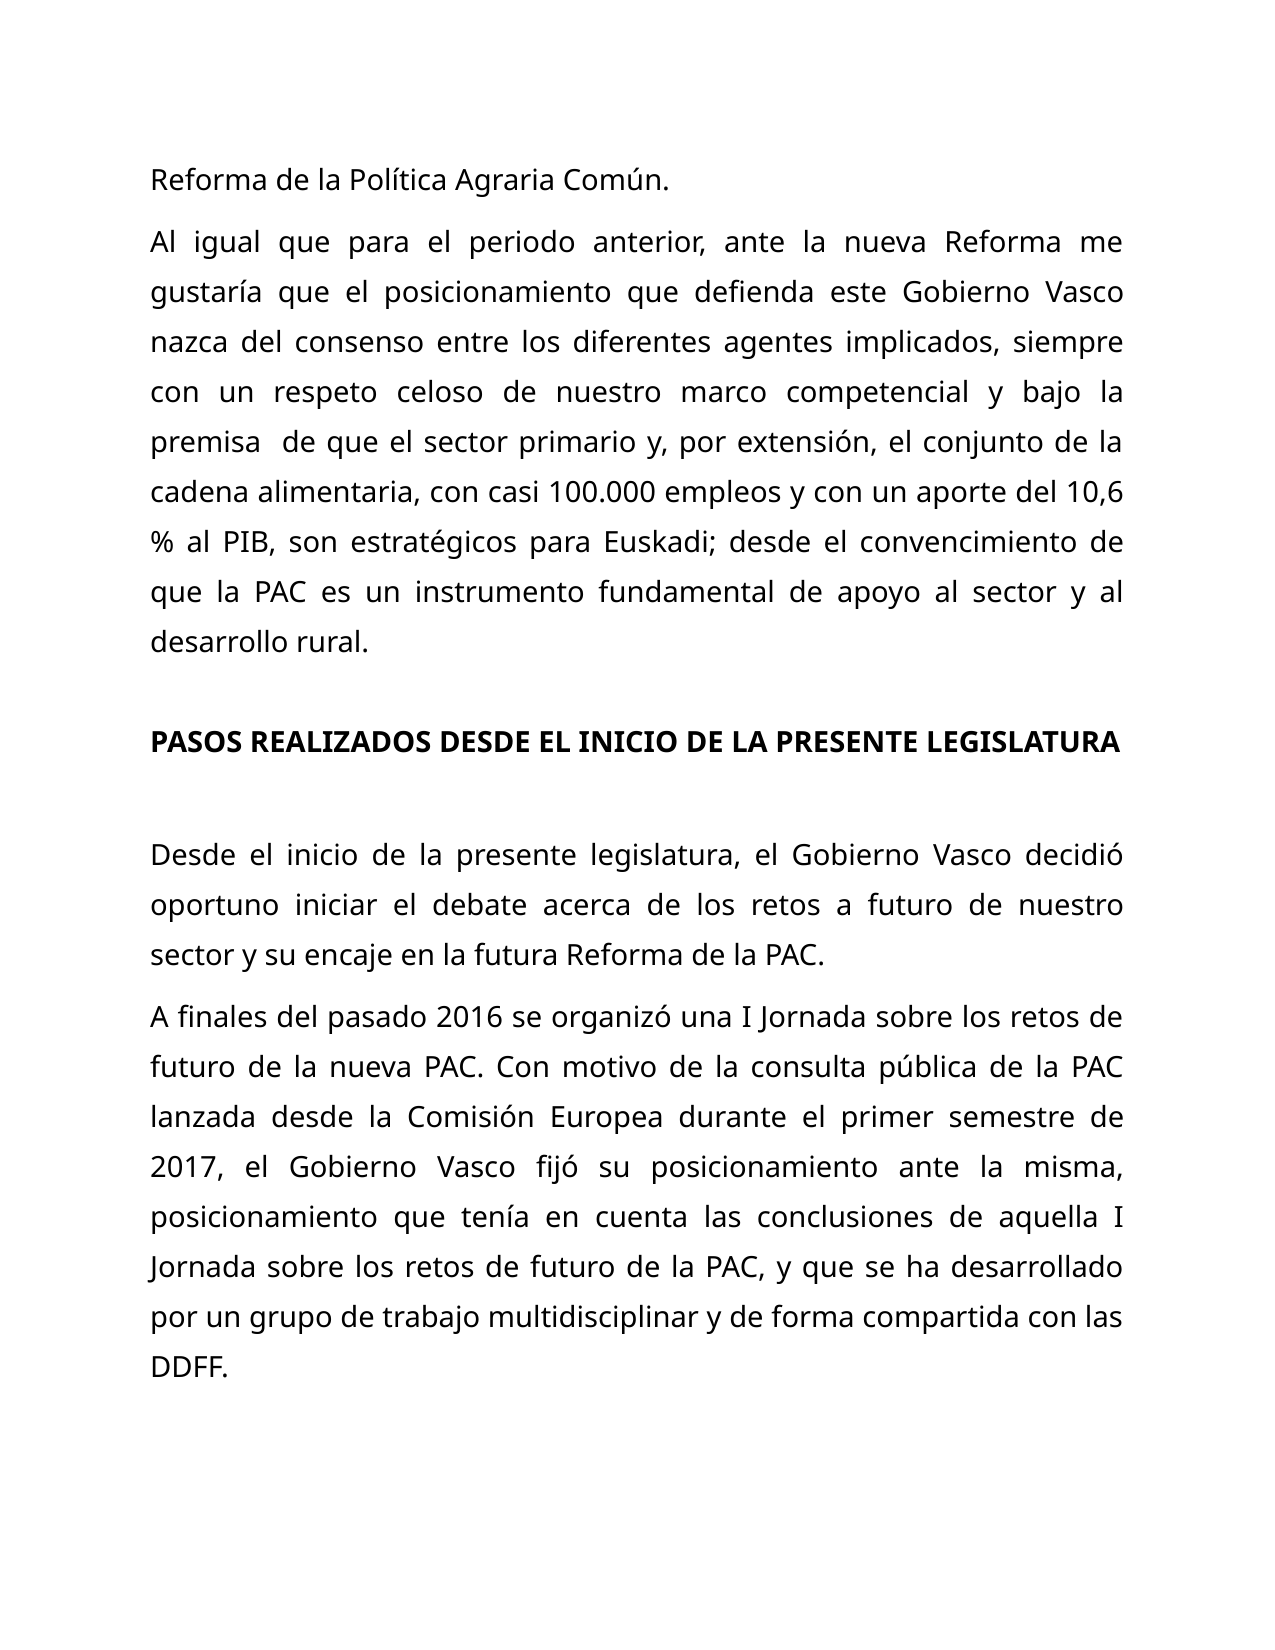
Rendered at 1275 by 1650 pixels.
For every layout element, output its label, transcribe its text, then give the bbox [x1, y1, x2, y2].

text Desde el inicio de la presente legislatura, el Gobierno Vasco decidió oportuno iniciar el debate acerca de los retos a futuro de nuestro sector y su encaje en la futura Reforma de la PAC. [150, 825, 1125, 975]
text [150, 150, 1125, 200]
text PASOS REALIZADOS DESDE EL INICIO DE LA PRESENTE LEGISLATURA [150, 712, 1125, 762]
text A finales del pasado 2016 se organizó una I Jornada sobre los retos de futuro de la nueva PAC. Con motivo de la consulta pública de la PAC lanzada desde la Comisión Europea durante el primer semestre de 2017, el Gobierno Vasco fijó su posicionamiento ante la misma, posicionamiento que tenía en cuenta las conclusiones de aquella I Jornada sobre los retos de futuro de la PAC, y que se ha desarrollado por un grupo de trabajo multidisciplinar y de forma compartida con las DDFF. [150, 987, 1125, 1387]
text Al igual que para el periodo anterior, ante la nueva Reforma me gustaría que el posicionamiento que defienda este Gobierno Vasco nazca del consenso entre los diferentes agentes implicados, siempre con un respeto celoso de nuestro marco competencial y bajo la premisa de que el sector primario y, por extensión, el conjunto de la cadena alimentaria, con casi 100.000 empleos y con un aporte del 10,6 % al PIB, son estratégicos para Euskadi; desde el convencimiento de que la PAC es un instrumento fundamental de apoyo al sector y al desarrollo rural. [150, 212, 1125, 662]
